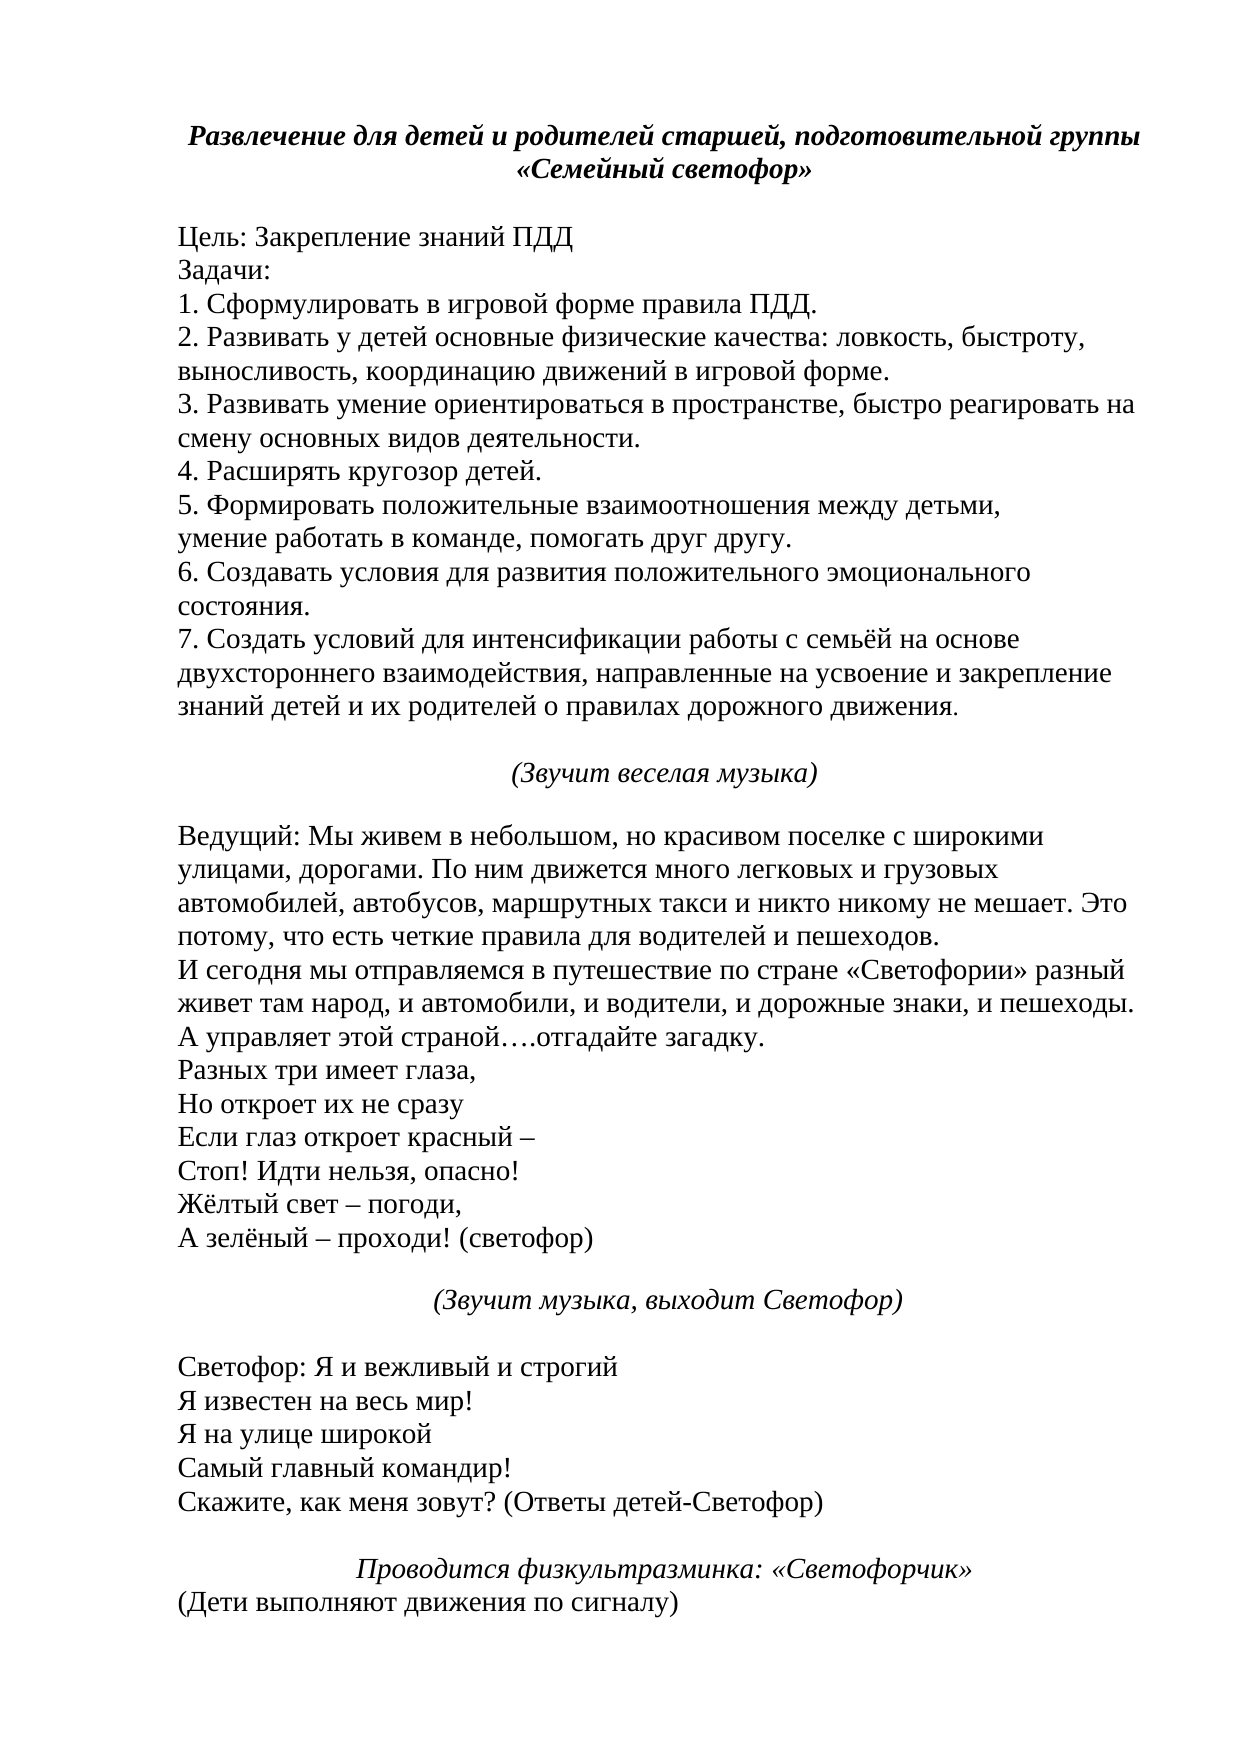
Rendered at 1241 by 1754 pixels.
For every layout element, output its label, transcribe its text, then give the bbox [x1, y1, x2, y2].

text Разных три имеет глаза, [177, 1052, 1152, 1086]
text Я на улице широкой [177, 1417, 1152, 1450]
text Цель: Закрепление знаний ПДД [177, 219, 1152, 252]
text 6. Создавать условия для развития положительного эмоционального состояния. [177, 554, 1152, 621]
text 4. Расширять кругозор детей. [177, 453, 1152, 487]
text 1. Сформулировать в игровой форме правила ПДД. [177, 286, 1152, 319]
text Жёлтый свет – погоди, [177, 1187, 1152, 1220]
text Я известен на весь мир! [177, 1383, 1152, 1417]
text (Дети выполняют движения по сигналу) [177, 1584, 1152, 1618]
text Проводится физкультразминка: «Светофорчик» [177, 1551, 1152, 1584]
text выносливость, координацию движений в игровой форме. [177, 353, 1152, 386]
text 3. Развивать умение ориентироваться в пространстве, быстро реагировать на смену основных видов деятельности. [177, 386, 1152, 453]
text (Звучит музыка, выходит Светофор) [177, 1282, 1152, 1316]
text (Звучит веселая музыка) [177, 755, 1152, 789]
text Самый главный командир! [177, 1450, 1152, 1484]
text Ведущий: Мы живем в небольшом, но красивом поселке с широкими улицами, дорогами. По ним движется много легковых и грузовых автомобилей, автобусов, маршрутных такси и никто никому не мешает. Это потому, что есть четкие правила для водителей и пешеходов. [177, 818, 1152, 952]
text «Семейный светофор» [177, 152, 1152, 185]
text 2. Развивать у детей основные физические качества: ловкость, быстроту, [177, 319, 1152, 353]
text 7. Создать условий для интенсификации работы с семьёй на основе двухстороннего взаимодействия, направленные на усвоение и закрепление знаний детей и их родителей о правилах дорожного движения. [177, 621, 1152, 722]
text умение работать в команде, помогать друг другу. [177, 521, 1152, 554]
text А зелёный – проходи! (светофор) [177, 1220, 1152, 1254]
text 5. Формировать положительные взаимоотношения между детьми, [177, 487, 1152, 521]
text Но откроет их не сразу [177, 1086, 1152, 1119]
text И сегодня мы отправляемся в путешествие по стране «Светофории» разный живет там народ, и автомобили, и водители, и дорожные знаки, и пешеходы. А управляет этой страной….отгадайте загадку. [177, 952, 1152, 1052]
text Светофор: Я и вежливый и строгий [177, 1349, 1152, 1383]
text Развлечение для детей и родителей старшей, подготовительной группы [177, 118, 1152, 152]
text Если глаз откроет красный – [177, 1119, 1152, 1153]
text Задачи: [177, 252, 1152, 286]
text Стоп! Идти нельзя, опасно! [177, 1153, 1152, 1187]
text Скажите, как меня зовут? (Ответы детей-Светофор) [177, 1484, 1152, 1517]
